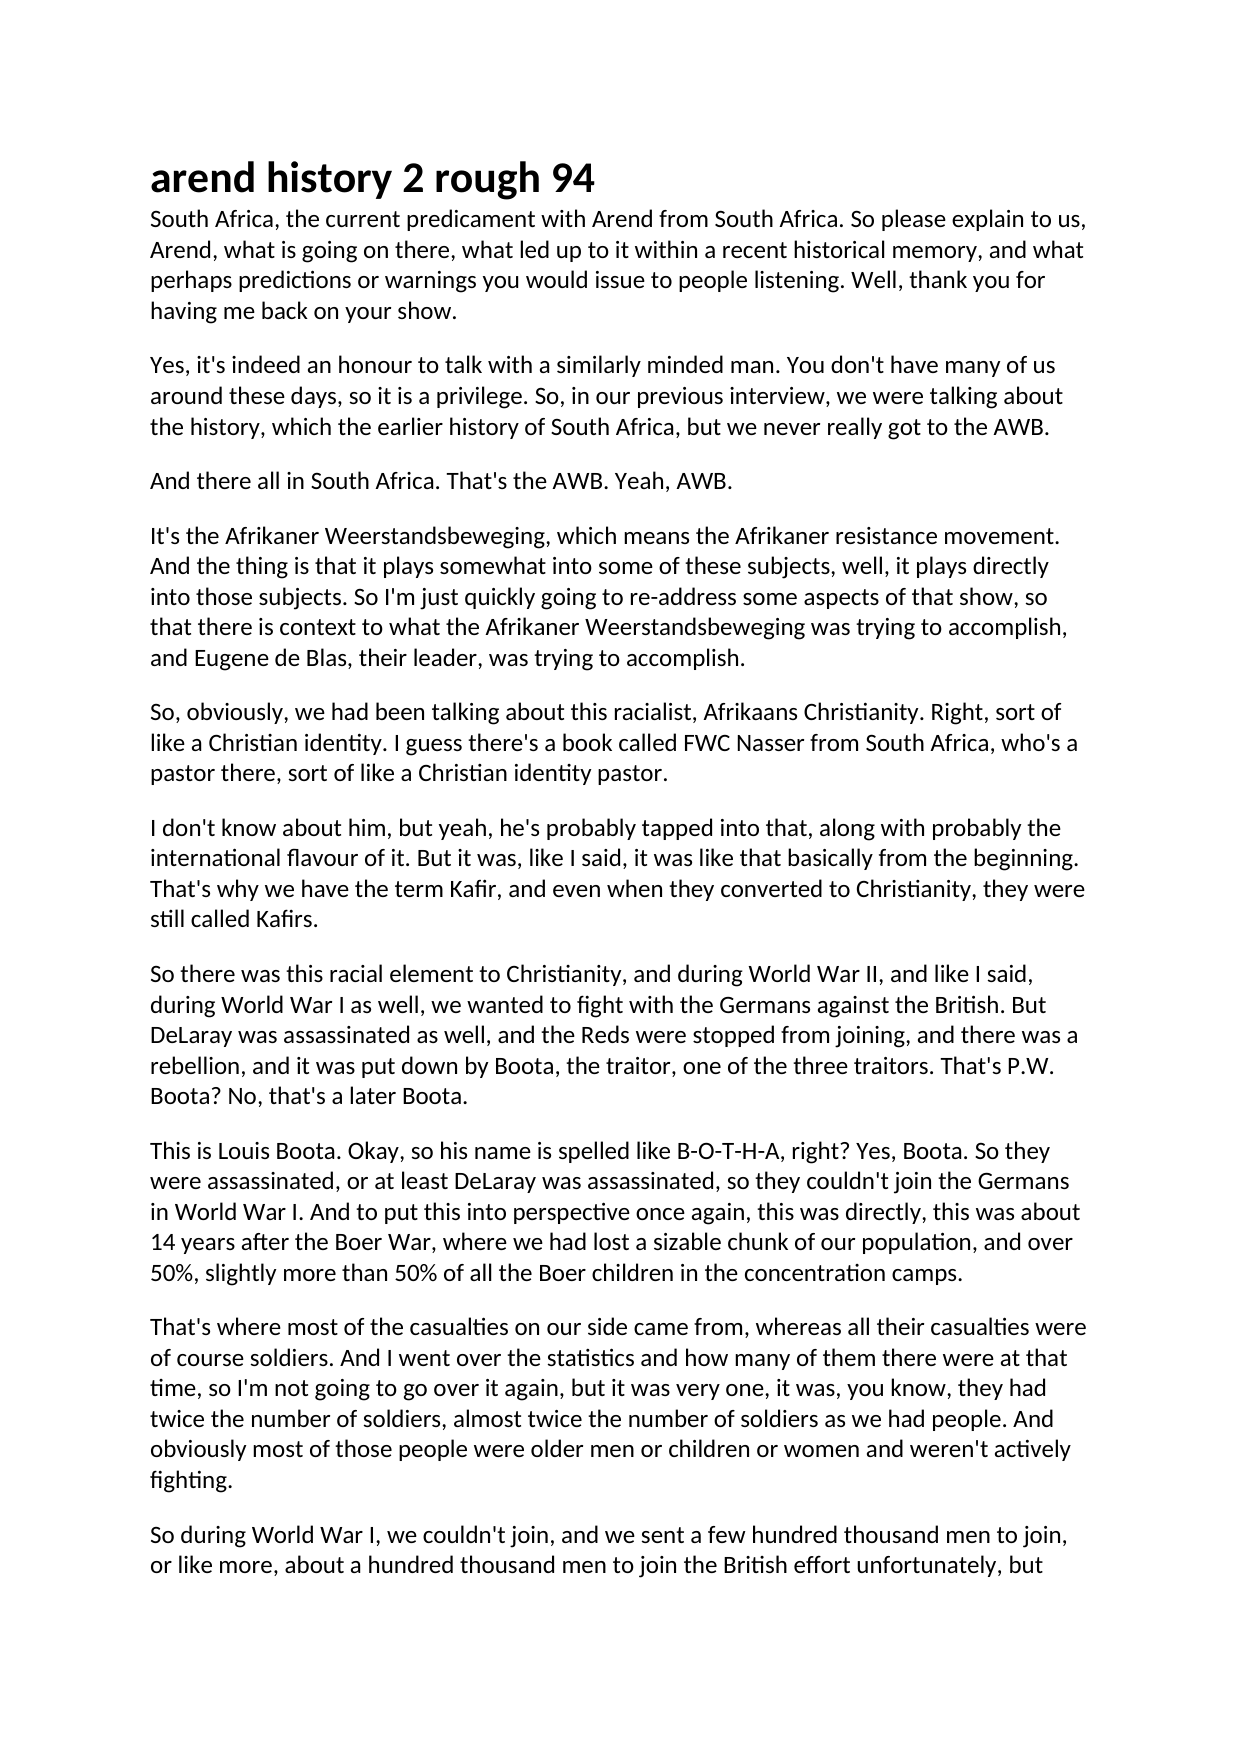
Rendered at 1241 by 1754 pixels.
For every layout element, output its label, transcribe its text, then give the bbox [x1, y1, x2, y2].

text This is Louis Boota. Okay, so his name is spelled like B-O-T-H-A, right? Yes, Boota. So they were assassinated, or at least DeLaray was assassinated, so they couldn't join the Germans in World War I. And to put this into perspective once again, this was directly, this was about 14 years after the Boer War, where we had lost a sizable chunk of our population, and over 50%, slightly more than 50% of all the Boer children in the concentration camps. [150, 1135, 1090, 1287]
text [150, 1519, 1090, 1580]
text So, obviously, we had been talking about this racialist, Afrikaans Christianity. Right, sort of like a Christian identity. I guess there's a book called FWC Nasser from South Africa, who's a pastor there, sort of like a Christian identity pastor. [150, 696, 1090, 788]
text And there all in South Africa. That's the AWB. Yeah, AWB. [150, 465, 1090, 496]
text South Africa, the current predicament with Arend from South Africa. So please explain to us, Arend, what is going on there, what led up to it within a recent historical memory, and what perhaps predictions or warnings you would issue to people listening. Well, thank you for having me back on your show. [150, 203, 1090, 326]
text I don't know about him, but yeah, he's probably tapped into that, along with probably the international flavour of it. But it was, like I said, it was like that basically from the beginning. That's why we have the term Kafir, and even when they converted to Christianity, they were still called Kafirs. [150, 812, 1090, 934]
text Yes, it's indeed an honour to talk with a similarly minded man. You don't have many of us around these days, so it is a privilege. So, in our previous interview, we were talking about the history, which the earlier history of South Africa, but we never really got to the AWB. [150, 349, 1090, 441]
text It's the Afrikaner Weerstandsbeweging, which means the Afrikaner resistance movement. And the thing is that it plays somewhat into some of these subjects, well, it plays directly into those subjects. So I'm just quickly going to re-address some aspects of that show, so that there is context to what the Afrikaner Weerstandsbeweging was trying to accomplish, and Eugene de Blas, their leader, was trying to accomplish. [150, 520, 1090, 672]
text So there was this racial element to Christianity, and during World War II, and like I said, during World War I as well, we wanted to fight with the Germans against the British. But DeLaray was assassinated as well, and the Reds were stopped from joining, and there was a rebellion, and it was put down by Boota, the traitor, one of the three traitors. That's P.W. Boota? No, that's a later Boota. [150, 958, 1090, 1111]
text arend history 2 rough 94 [150, 150, 1090, 203]
text That's where most of the casualties on our side came from, whereas all their casualties were of course soldiers. And I went over the statistics and how many of them there were at that time, so I'm not going to go over it again, but it was very one, it was, you know, they had twice the number of soldiers, almost twice the number of soldiers as we had people. And obviously most of those people were older men or children or women and weren't actively fighting. [150, 1312, 1090, 1495]
